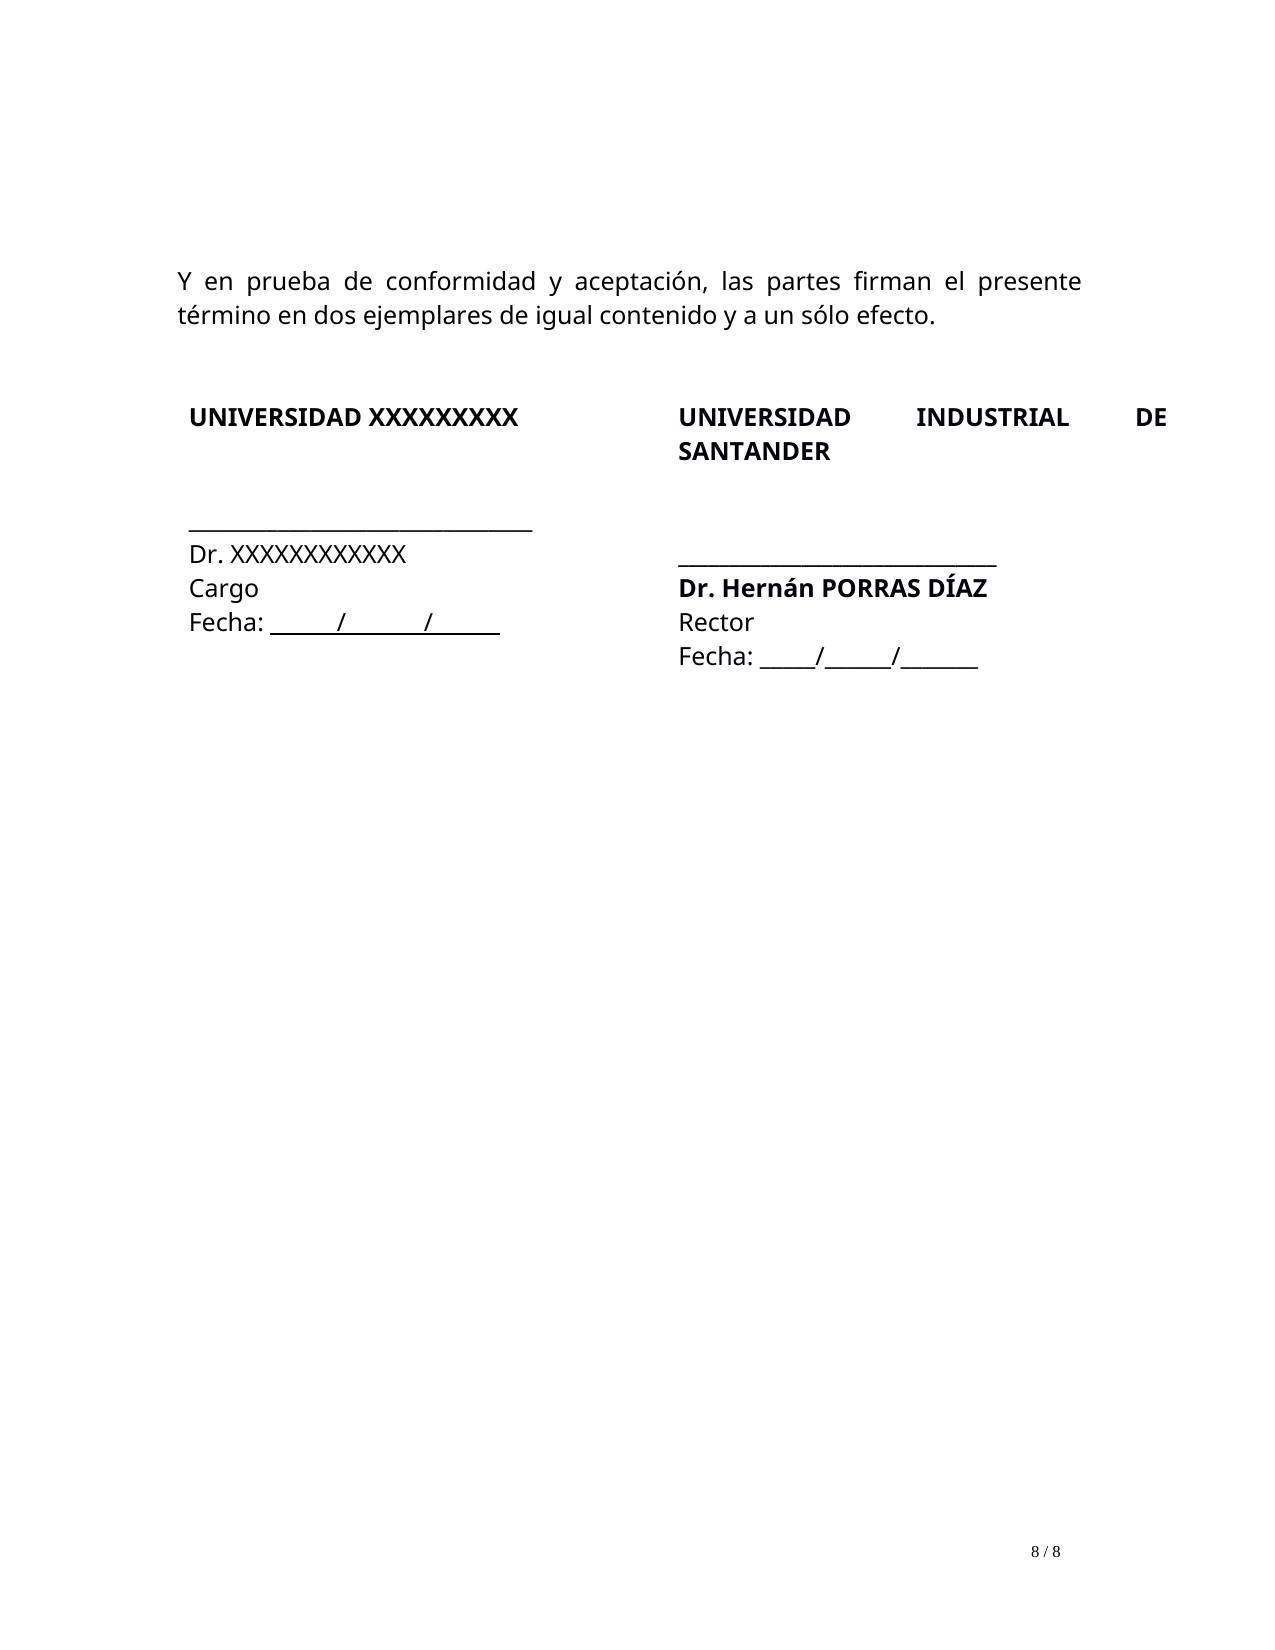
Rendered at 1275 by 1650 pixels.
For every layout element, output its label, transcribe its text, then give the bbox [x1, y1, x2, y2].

table_header UNIVERSIDAD XXXXXXXXX _______________________________ Dr. XXXXXXXXXXXX Cargo Fecha: ______/_______/______ [177, 400, 667, 672]
text Y en prueba de conformidad y aceptación, las partes firman el presente término en dos ejemplares de igual contenido y a un sólo efecto. [177, 264, 1083, 332]
table_header UNIVERSIDAD INDUSTRIAL DE SANTANDER _______________________________ Dr. Hernán PORRAS DÍAZ Rector Fecha: _____/______/_______ [667, 400, 1179, 672]
